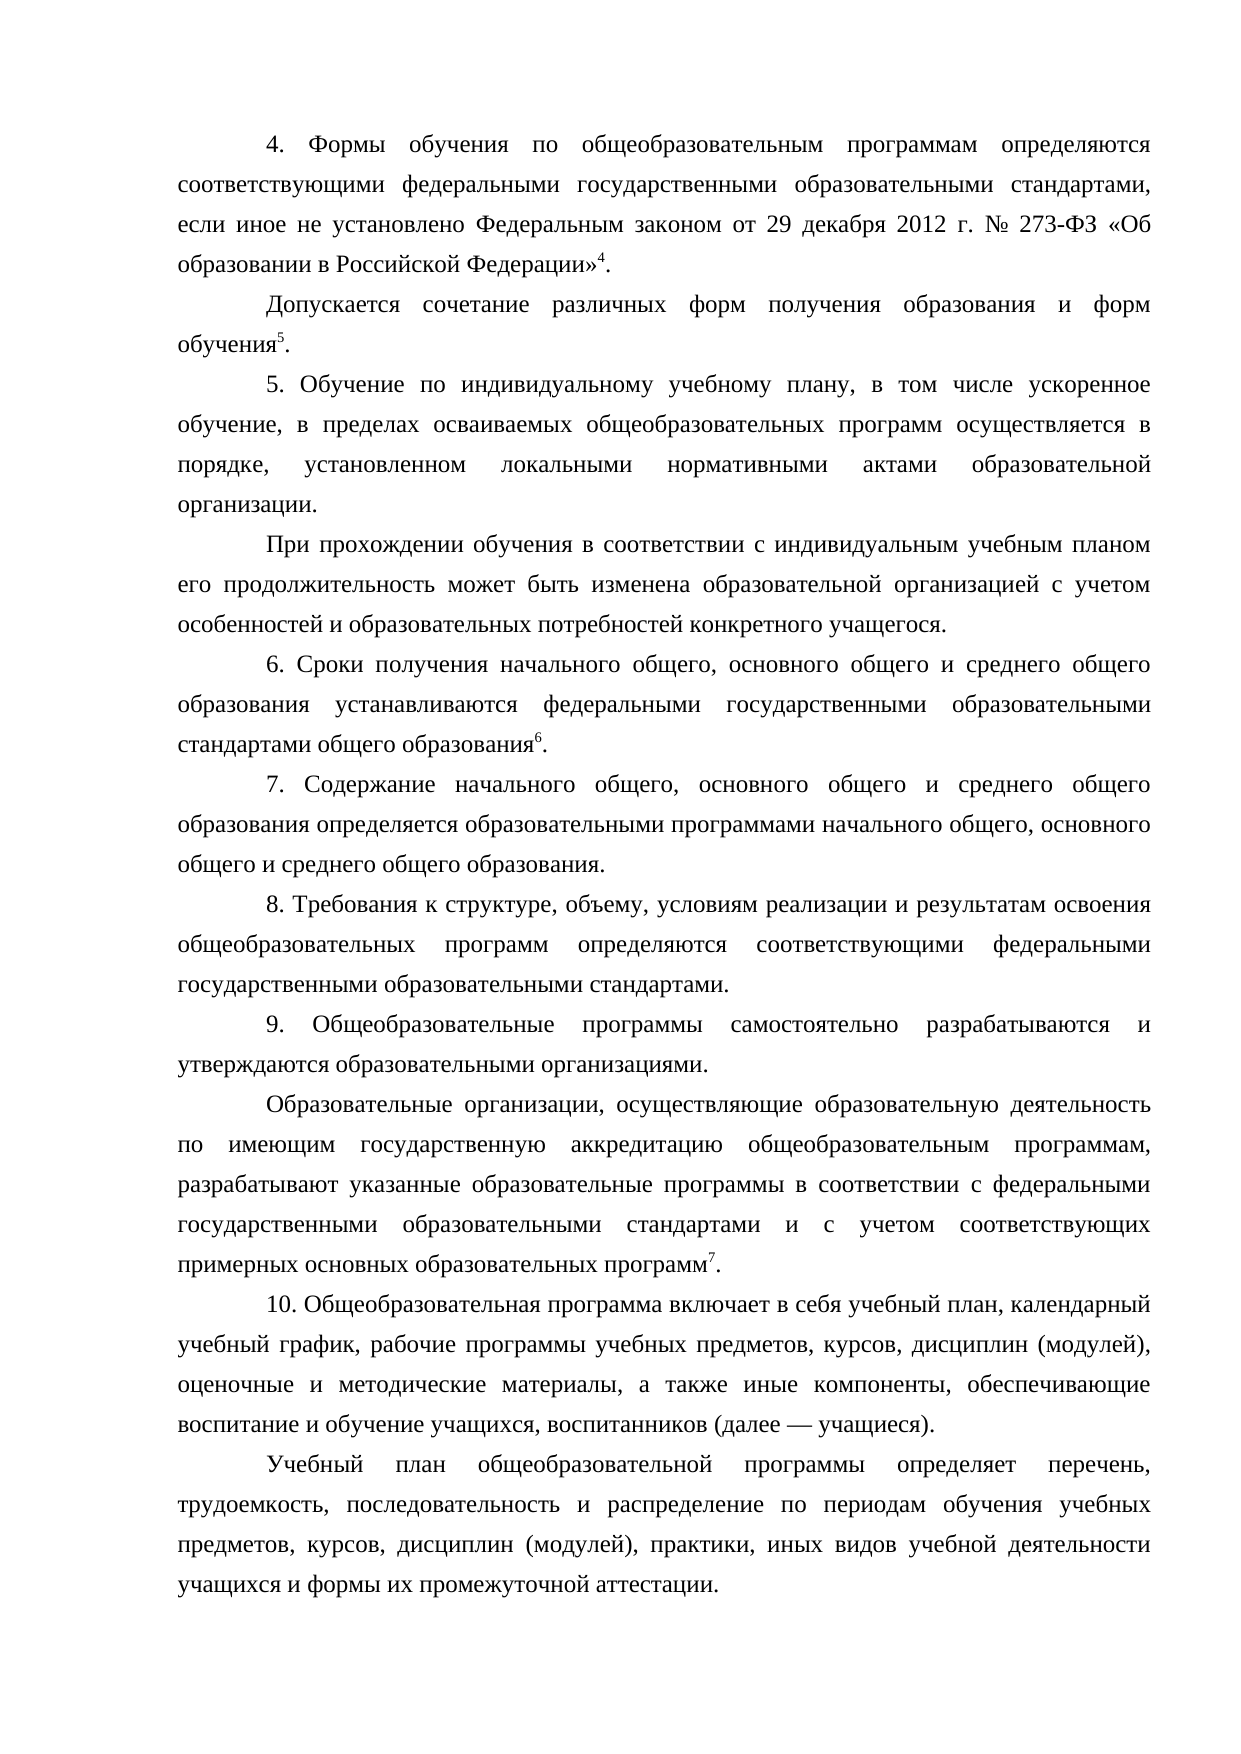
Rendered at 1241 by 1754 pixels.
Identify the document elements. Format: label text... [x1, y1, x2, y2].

text 4. Формы обучения по общеобразовательным программам определяются соответствующими федеральными государственными образовательными стандартами, если иное не установлено Федеральным законом от 29 декабря 2012 г. № 273-ФЗ «Об образовании в Российской Федерации»4. [177, 118, 1152, 278]
text 8. Требования к структуре, объему, условиям реализации и результатам освоения общеобразовательных программ определяются соответствующими федеральными государственными образовательными стандартами. [177, 878, 1152, 998]
text Учебный план общеобразовательной программы определяет перечень, трудоемкость, последовательность и распределение по периодам обучения учебных предметов, курсов, дисциплин (модулей), практики, иных видов учебной деятельности учащихся и формы их промежуточной аттестации. [177, 1438, 1152, 1598]
text 9. Общеобразовательные программы самостоятельно разрабатываются и утверждаются образовательными организациями. [177, 998, 1152, 1078]
text Допускается сочетание различных форм получения образования и форм обучения5. [177, 278, 1152, 358]
text 7. Содержание начального общего, основного общего и среднего общего образования определяется образовательными программами начального общего, основного общего и среднего общего образования. [177, 758, 1152, 878]
text Образовательные организации, осуществляющие образовательную деятельность по имеющим государственную аккредитацию общеобразовательным программам, разрабатывают указанные образовательные программы в соответствии с федеральными государственными образовательными стандартами и с учетом соответствующих примерных основных образовательных программ7. [177, 1078, 1152, 1278]
text 5. Обучение по индивидуальному учебному плану, в том числе ускоренное обучение, в пределах осваиваемых общеобразовательных программ осуществляется в порядке, установленном локальными нормативными актами образовательной организации. [177, 358, 1152, 518]
text При прохождении обучения в соответствии с индивидуальным учебным планом его продолжительность может быть изменена образовательной организацией с учетом особенностей и образовательных потребностей конкретного учащегося. [177, 518, 1152, 638]
text 10. Общеобразовательная программа включает в себя учебный план, календарный учебный график, рабочие программы учебных предметов, курсов, дисциплин (модулей), оценочные и методические материалы, а также иные компоненты, обеспечивающие воспитание и обучение учащихся, воспитанников (далее — учащиеся). [177, 1278, 1152, 1438]
text 6. Сроки получения начального общего, основного общего и среднего общего образования устанавливаются федеральными государственными образовательными стандартами общего образования6. [177, 638, 1152, 758]
